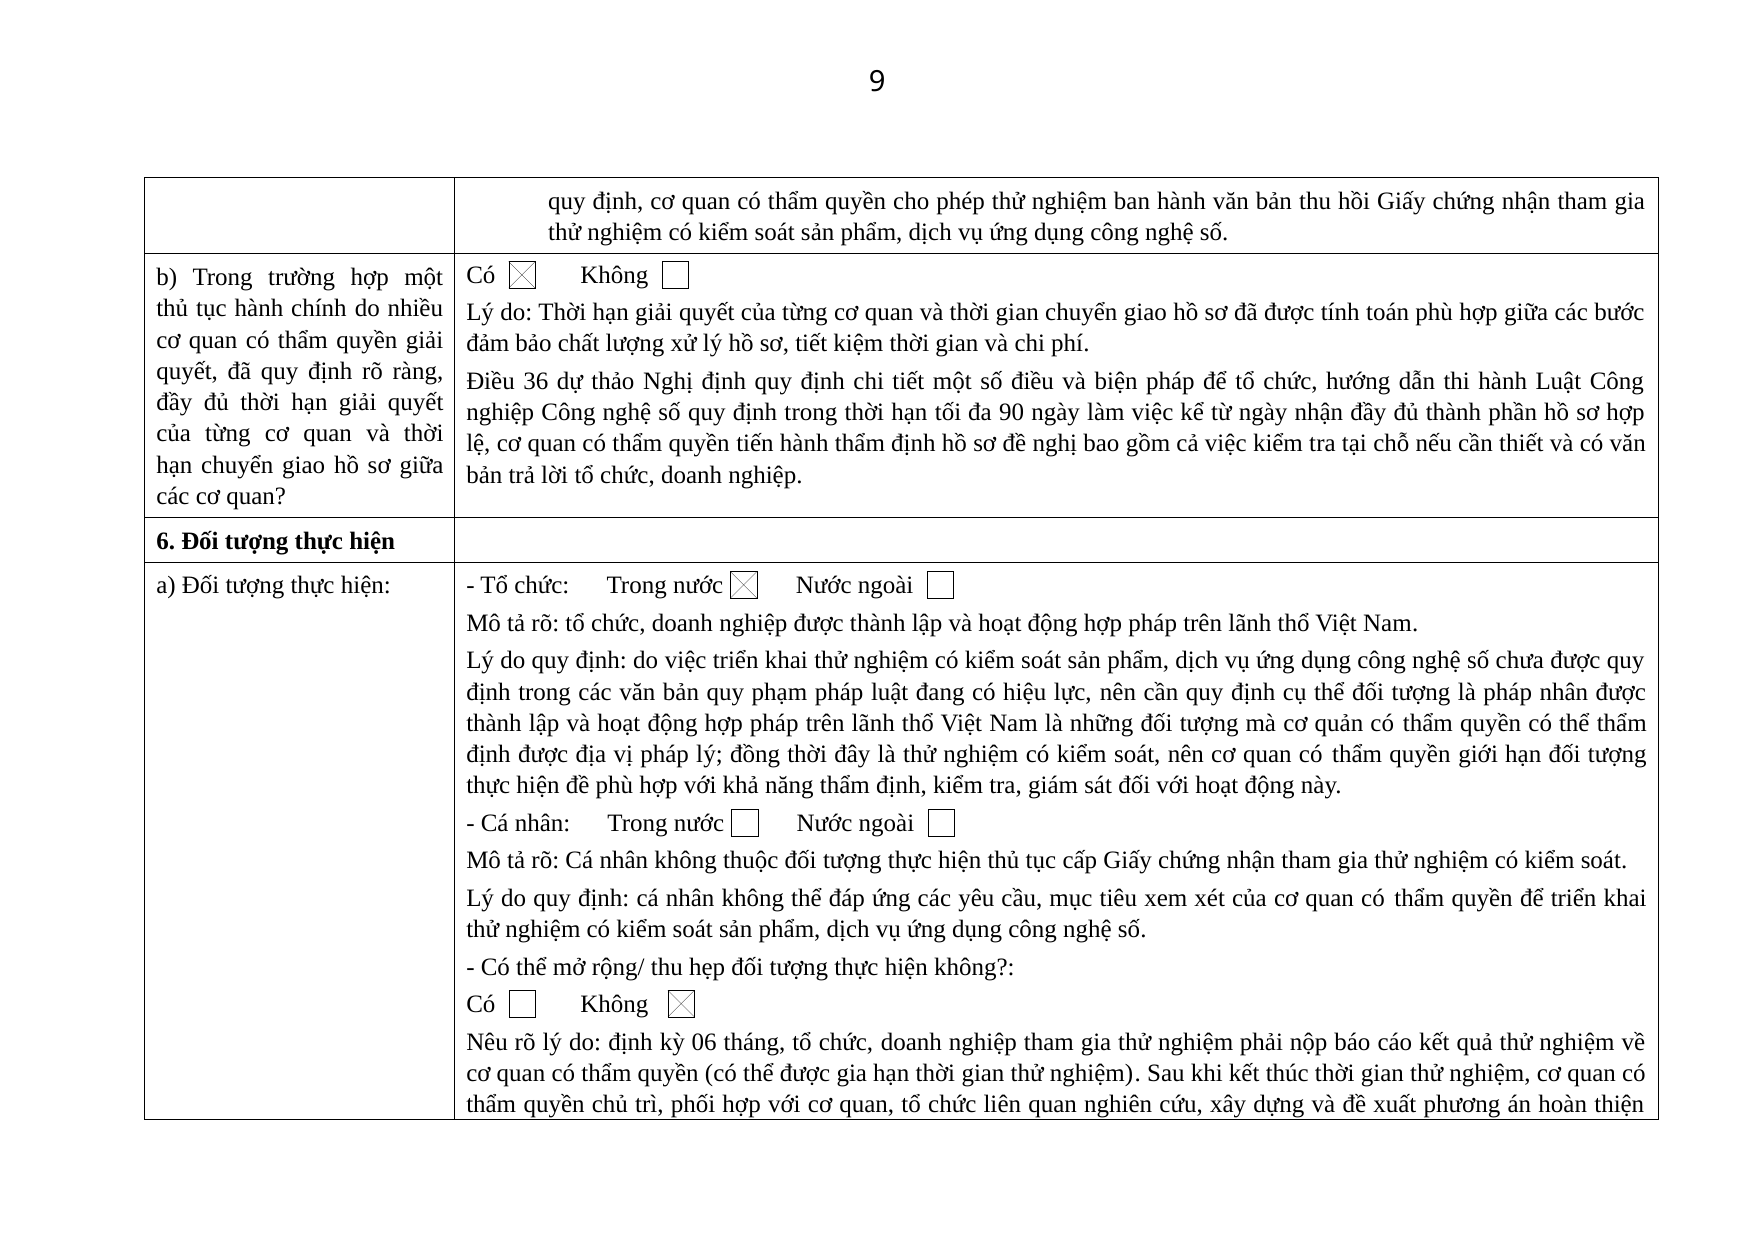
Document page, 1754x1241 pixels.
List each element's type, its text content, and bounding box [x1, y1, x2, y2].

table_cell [145, 563, 454, 1119]
table_cell 6. Đối tượng thực hiện [145, 518, 454, 562]
table_cell b) Trong trường hợp một thủ tục hành chính do nhiều cơ quan có thẩm quyền giải quyết, đã quy định rõ ràng, đầy đủ thời hạn giải quyết của từng cơ quan và thời hạn chuyển giao hồ sơ giữa các cơ quan? [145, 254, 454, 517]
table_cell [455, 563, 1658, 1119]
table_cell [145, 178, 454, 253]
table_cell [455, 178, 1658, 253]
table_cell Có Không Lý do: Thời hạn giải quyết của từng cơ quan và thời gian chuyển giao hồ sơ đã được tính toán phù hợp giữa các bước đảm bảo chất lượng xử lý hồ sơ, tiết kiệm thời gian và chi phí. Điều 36 dự thảo Nghị định quy định chi tiết một số điều và biện pháp để tổ chức, hướng dẫn thi hành Luật Công nghiệp Công nghệ số quy định trong thời hạn tối đa 90 ngày làm việc kể từ ngày nhận đầy đủ thành phần hồ sơ hợp lệ, cơ quan có thẩm quyền tiến hành thẩm định hồ sơ đề nghị bao gồm cả việc kiểm tra tại chỗ nếu cần thiết và có văn bản trả lời tổ chức, doanh nghiệp. [455, 254, 1658, 517]
table_cell [455, 518, 1658, 562]
